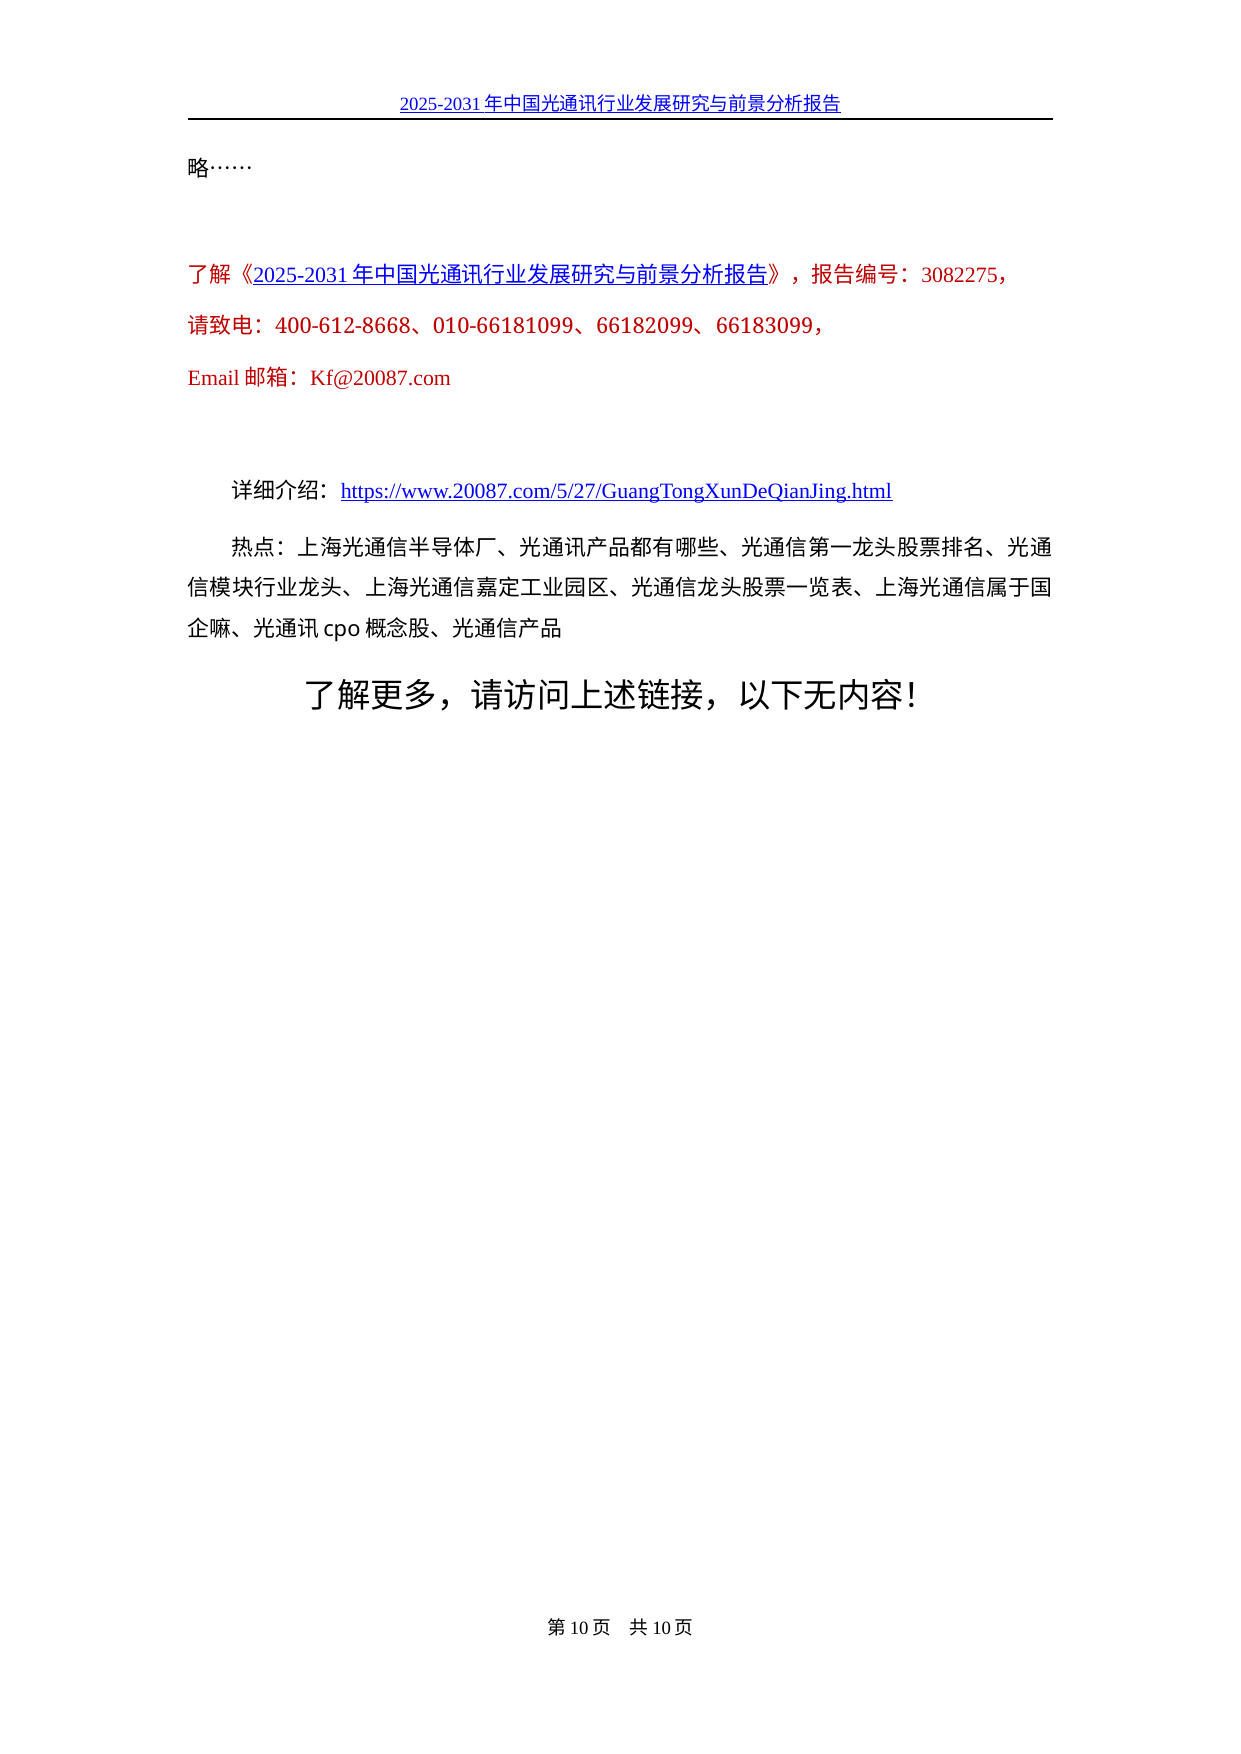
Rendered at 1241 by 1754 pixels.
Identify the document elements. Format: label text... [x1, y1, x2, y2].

text 热点：上海光通信半导体厂、光通讯产品都有哪些、光通信第一龙头股票排名、光通信模块行业龙头、上海光通信嘉定工业园区、光通信龙头股票一览表、上海光通信属于国企嘛、光通讯cpo概念股、光通信产品 [187, 529, 1053, 643]
text Email邮箱：Kf@20087.com [187, 360, 1053, 392]
text 了解《2025-2031年中国光通讯行业发展研究与前景分析报告》，报告编号：3082275， [187, 257, 1053, 289]
text 请致电：400-612-8668、010-66181099、66182099、66183099， [187, 308, 1053, 341]
text 详细介绍：https://www.20087.com/5/27/GuangTongXunDeQianJing.html [187, 473, 1053, 505]
title 了解更多，请访问上述链接，以下无内容！ [187, 661, 1053, 726]
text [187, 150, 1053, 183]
